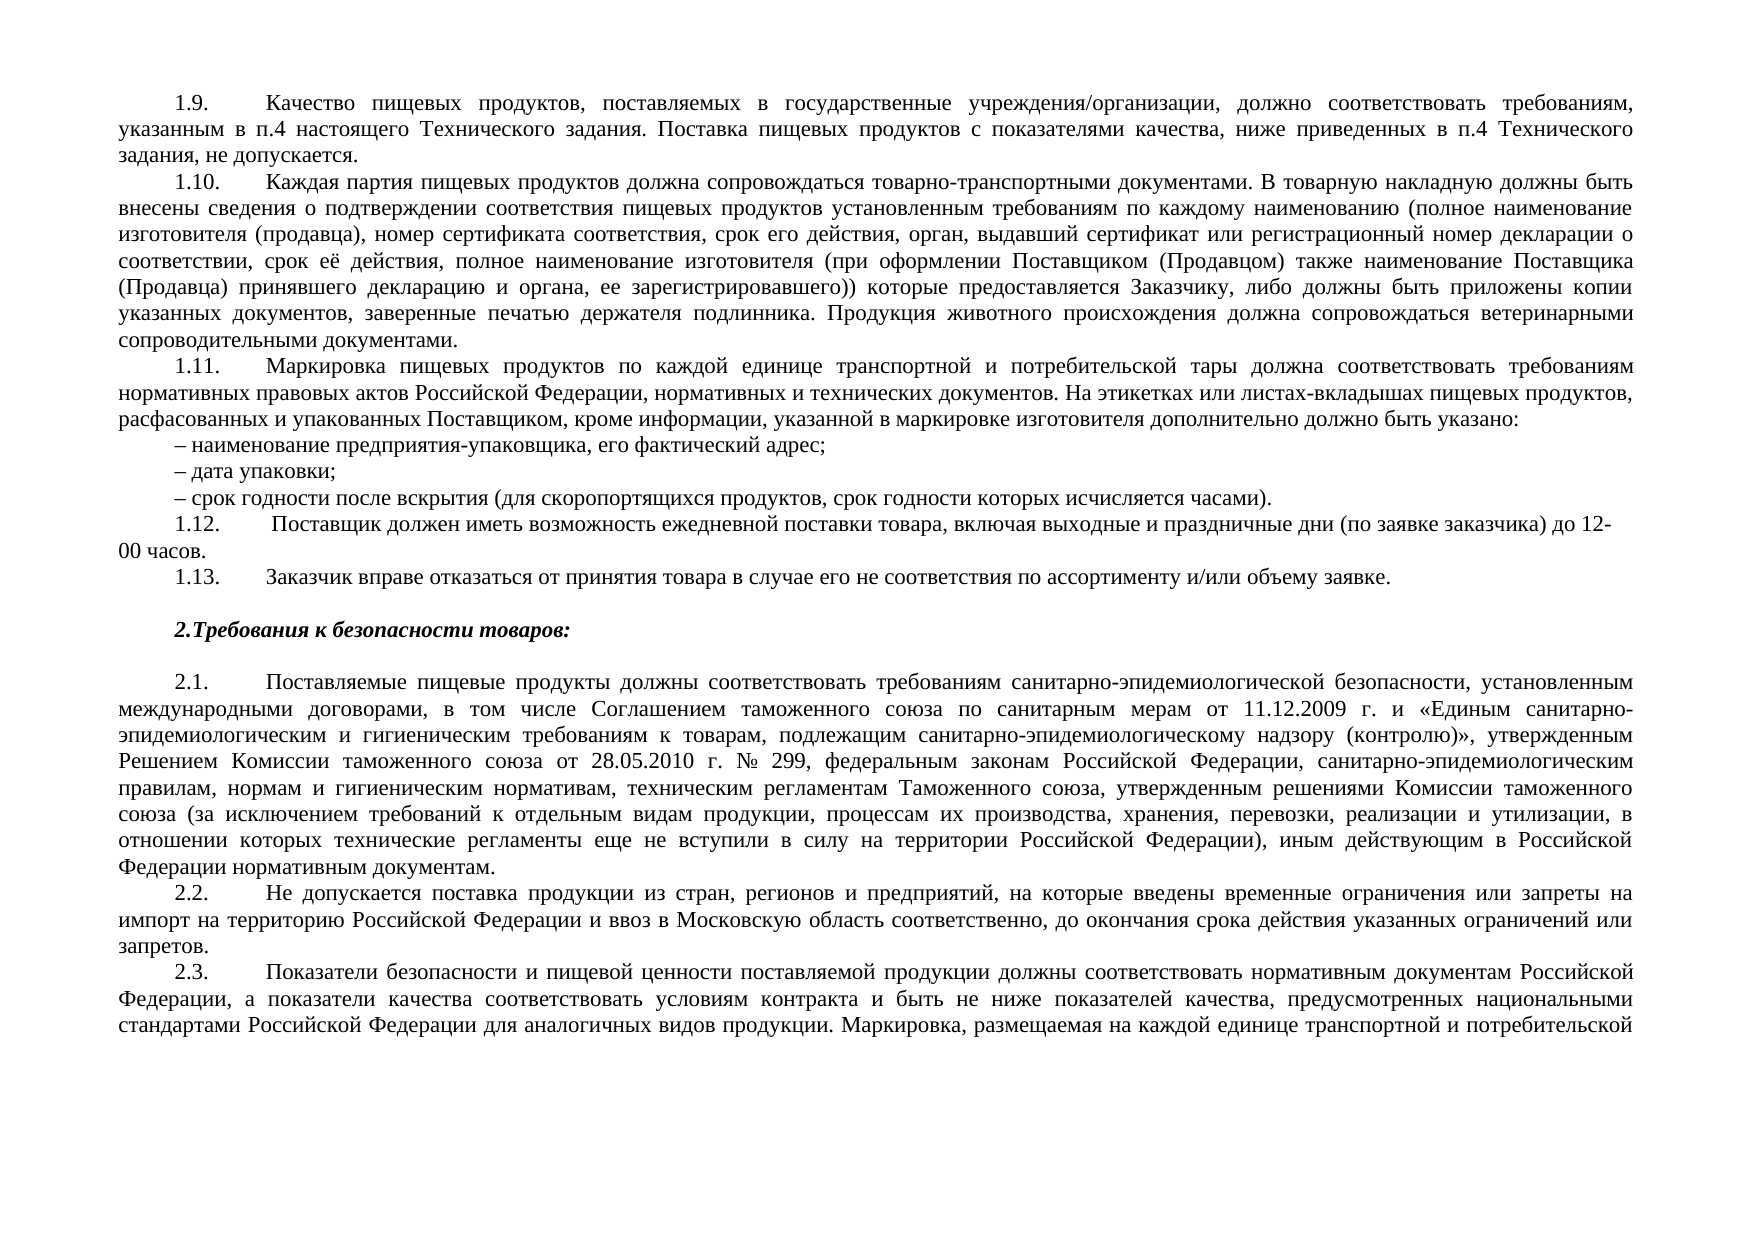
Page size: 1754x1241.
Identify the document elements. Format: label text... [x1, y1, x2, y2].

text 2. Требования к безопасности товаров: [118, 616, 1636, 642]
text – срок годности после вскрытия (для скоропортящихся продуктов, срок годности которых исчисляется часами). [118, 484, 1636, 510]
text – дата упаковки; [118, 458, 1636, 484]
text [118, 958, 1636, 1037]
text 2.2. Не допускается поставка продукции из стран, регионов и предприятий, на которые введены временные ограничения или запреты на импорт на территорию Российской Федерации и ввоз в Московскую область соответственно, до окончания срока действия указанных ограничений или запретов. [118, 879, 1636, 958]
text 1.10. Каждая партия пищевых продуктов должна сопровождаться товарно-транспортными документами. В товарную накладную должны быть внесены сведения о подтверждении соответствия пищевых продуктов установленным требованиям по каждому наименованию (полное наименование изготовителя (продавца), номер сертификата соответствия, срок его действия, орган, выдавший сертификат или регистрационный номер декларации о соответствии, срок её действия, полное наименование изготовителя (при оформлении Поставщиком (Продавцом) также наименование Поставщика (Продавца) принявшего декларацию и органа, ее зарегистрировавшего)) которые предоставляется Заказчику, либо должны быть приложены копии указанных документов, заверенные печатью держателя подлинника. Продукция животного происхождения должна сопровождаться ветеринарными сопроводительными документами. [118, 168, 1636, 352]
text – наименование предприятия-упаковщика, его фактический адрес; [118, 431, 1636, 458]
text 1.12. Поставщик должен иметь возможность ежедневной поставки товара, включая выходные и праздничные дни (по заявке заказчика) до 12-00 часов. [118, 510, 1636, 563]
text 2.1. Поставляемые пищевые продукты должны соответствовать требованиям санитарно-эпидемиологической безопасности, установленным международными договорами, в том числе Соглашением таможенного союза по санитарным мерам от 11.12.2009 г. и «Единым санитарно-эпидемиологическим и гигиеническим требованиям к товарам, подлежащим санитарно-эпидемиологическому надзору (контролю)», утвержденным Решением Комиссии таможенного союза от 28.05.2010 г. № 299, федеральным законам Российской Федерации, санитарно-эпидемиологическим правилам, нормам и гигиеническим нормативам, техническим регламентам Таможенного союза, утвержденным решениями Комиссии таможенного союза (за исключением требований к отдельным видам продукции, процессам их производства, хранения, перевозки, реализации и утилизации, в отношении которых технические регламенты еще не вступили в силу на территории Российской Федерации), иным действующим в Российской Федерации нормативным документам. [118, 668, 1636, 879]
text 1.13. Заказчик вправе отказаться от принятия товара в случае его не соответствия по ассортименту и/или объему заявке. [118, 563, 1636, 589]
text 1.9. Качество пищевых продуктов, поставляемых в государственные учреждения/организации, должно соответствовать требованиям, указанным в п.4 настоящего Технического задания. Поставка пищевых продуктов с показателями качества, ниже приведенных в п.4 Технического задания, не допускается. [118, 89, 1636, 168]
text 1.11. Маркировка пищевых продуктов по каждой единице транспортной и потребительской тары должна соответствовать требованиям нормативных правовых актов Российской Федерации, нормативных и технических документов. На этикетках или листах-вкладышах пищевых продуктов, расфасованных и упакованных Поставщиком, кроме информации, указанной в маркировке изготовителя дополнительно должно быть указано: [118, 352, 1636, 431]
